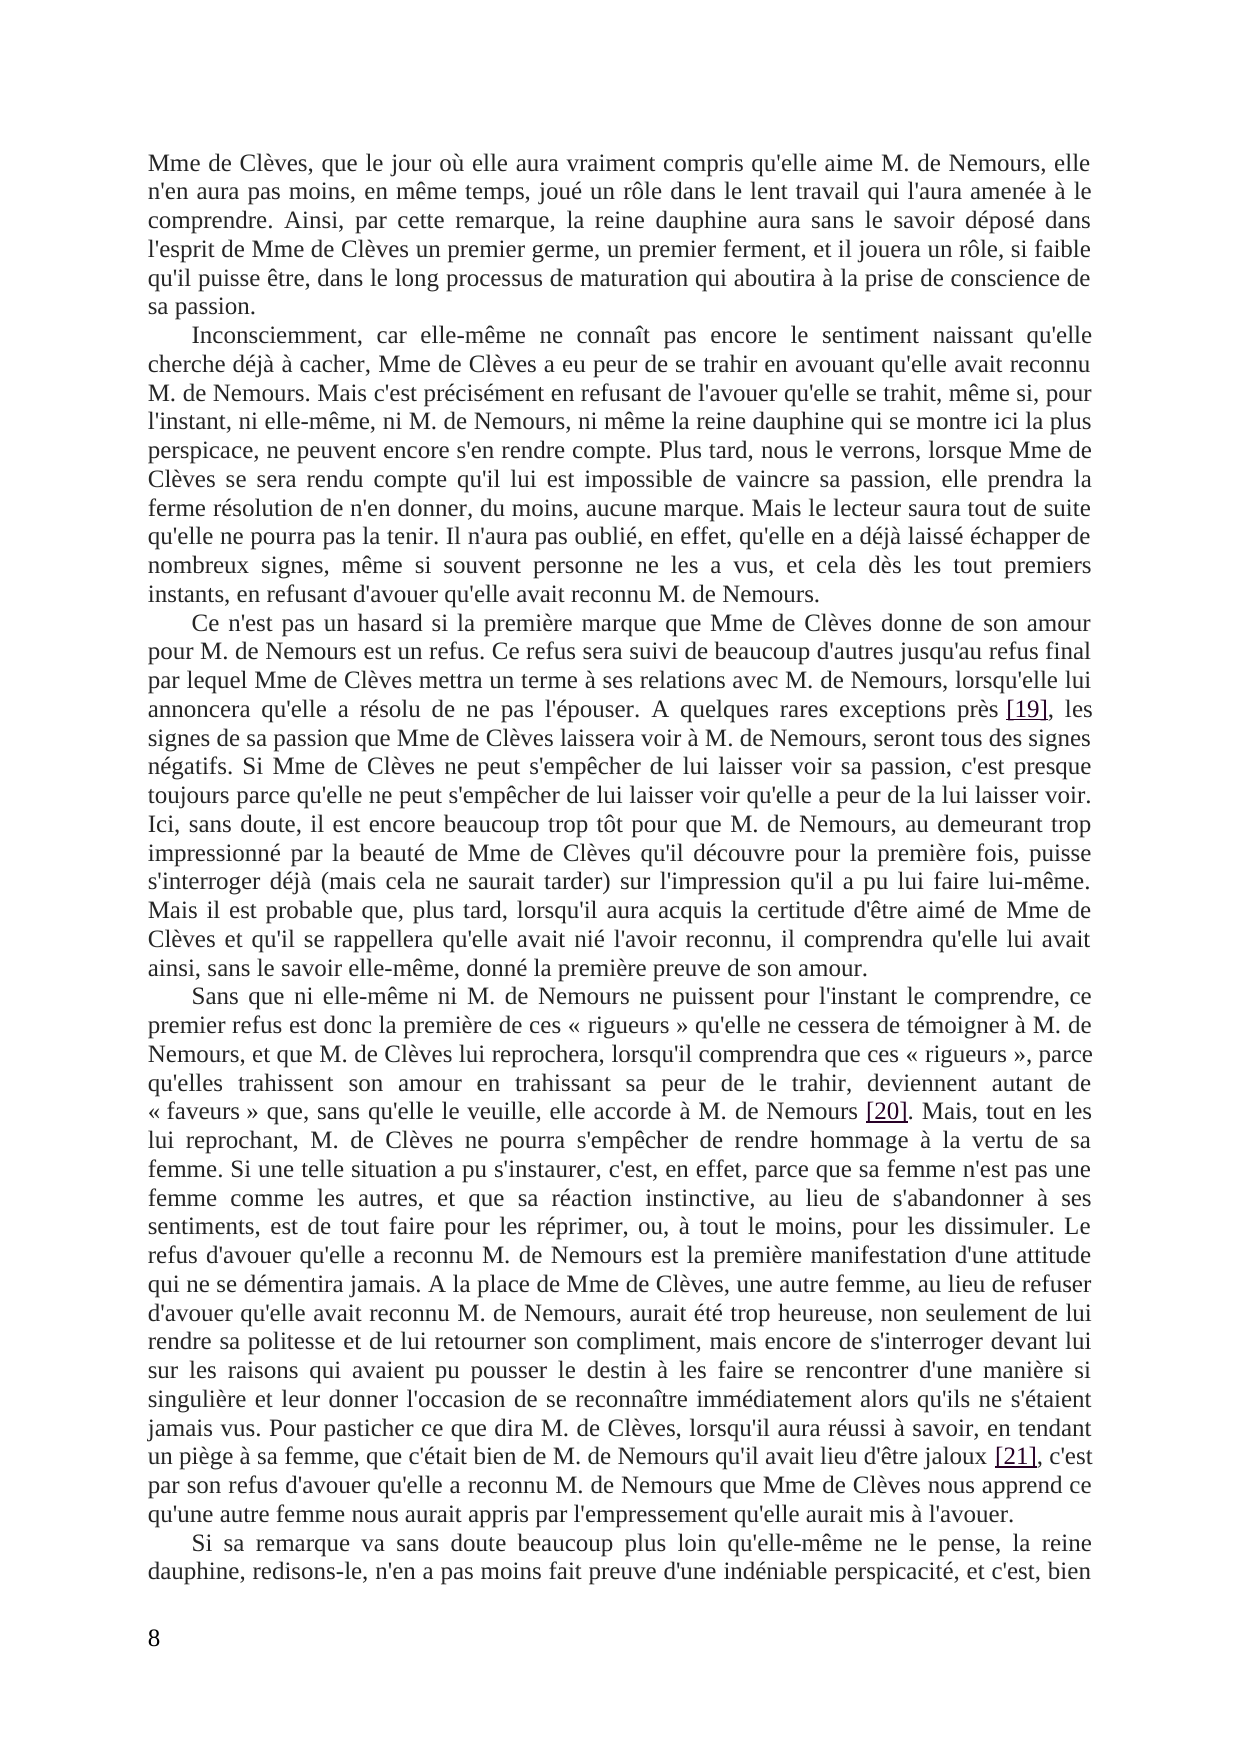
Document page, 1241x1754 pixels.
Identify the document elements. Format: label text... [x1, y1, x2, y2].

text .......Inconsciemment, car elle-même ne connaît pas encore le sentiment naissant qu'elle cherche déjà à cacher, Mme de Clèves a eu peur de se trahir en avouant qu'elle avait reconnu M. de Nemours. Mais c'est précisément en refusant de l'avouer qu'elle se trahit, même si, pour l'instant, ni elle-même, ni M. de Nemours, ni même la reine dauphine qui se montre ici la plus perspicace, ne peuvent encore s'en rendre compte. Plus tard, nous le verrons, lorsque Mme de Clèves se sera rendu compte qu'il lui est impossible de vaincre sa passion, elle prendra la ferme résolution de n'en donner, du moins, aucune marque. Mais le lecteur saura tout de suite qu'elle ne pourra pas la tenir. Il n'aura pas oublié, en effet, qu'elle en a déjà laissé échapper de nombreux signes, même si souvent personne ne les a vus, et cela dès les tout premiers instants, en refusant d'avouer qu'elle avait reconnu M. de Nemours. [148, 320, 1093, 608]
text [148, 1528, 1093, 1585]
text .......Ce n'est pas un hasard si la première marque que Mme de Clèves donne de son amour pour M. de Nemours est un refus. Ce refus sera suivi de beaucoup d'autres jusqu'au refus final par lequel Mme de Clèves mettra un terme à ses relations avec M. de Nemours, lorsqu'elle lui annoncera qu'elle a résolu de ne pas l'épouser. A quelques rares exceptions près [19], les signes de sa passion que Mme de Clèves laissera voir à M. de Nemours, seront tous des signes négatifs. Si Mme de Clèves ne peut s'empêcher de lui laisser voir sa passion, c'est presque toujours parce qu'elle ne peut s'empêcher de lui laisser voir qu'elle a peur de la lui laisser voir. Ici, sans doute, il est encore beaucoup trop tôt pour que M. de Nemours, au demeurant trop impressionné par la beauté de Mme de Clèves qu'il découvre pour la première fois, puisse s'interroger déjà (mais cela ne saurait tarder) sur l'impression qu'il a pu lui faire lui-même. Mais il est probable que, plus tard, lorsqu'il aura acquis la certitude d'être aimé de Mme de Clèves et qu'il se rappellera qu'elle avait nié l'avoir reconnu, il comprendra qu'elle lui avait ainsi, sans le savoir elle-même, donné la première preuve de son amour. [148, 608, 1093, 981]
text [148, 148, 1093, 320]
text .......Sans que ni elle-même ni M. de Nemours ne puissent pour l'instant le comprendre, ce premier refus est donc la première de ces « rigueurs » qu'elle ne cessera de témoigner à M. de Nemours, et que M. de Clèves lui reprochera, lorsqu'il comprendra que ces « rigueurs », parce qu'elles trahissent son amour en trahissant sa peur de le trahir, deviennent autant de « faveurs » que, sans qu'elle le veuille, elle accorde à M. de Nemours [20]. Mais, tout en les lui reprochant, M. de Clèves ne pourra s'empêcher de rendre hommage à la vertu de sa femme. Si une telle situation a pu s'instaurer, c'est, en effet, parce que sa femme n'est pas une femme comme les autres, et que sa réaction instinctive, au lieu de s'abandonner à ses sentiments, est de tout faire pour les réprimer, ou, à tout le moins, pour les dissimuler. Le refus d'avouer qu'elle a reconnu M. de Nemours est la première manifestation d'une attitude qui ne se démentira jamais. A la place de Mme de Clèves, une autre femme, au lieu de refuser d'avouer qu'elle avait reconnu M. de Nemours, aurait été trop heureuse, non seulement de lui rendre sa politesse et de lui retourner son compliment, mais encore de s'interroger devant lui sur les raisons qui avaient pu pousser le destin à les faire se rencontrer d'une manière si singulière et leur donner l'occasion de se reconnaître immédiatement alors qu'ils ne s'étaient jamais vus. Pour pasticher ce que dira M. de Clèves, lorsqu'il aura réussi à savoir, en tendant un piège à sa femme, que c'était bien de M. de Nemours qu'il avait lieu d'être jaloux [21], c'est par son refus d'avouer qu'elle a reconnu M. de Nemours que Mme de Clèves nous apprend ce qu'une autre femme nous aurait appris par l'empressement qu'elle aurait mis à l'avouer. [148, 981, 1093, 1528]
